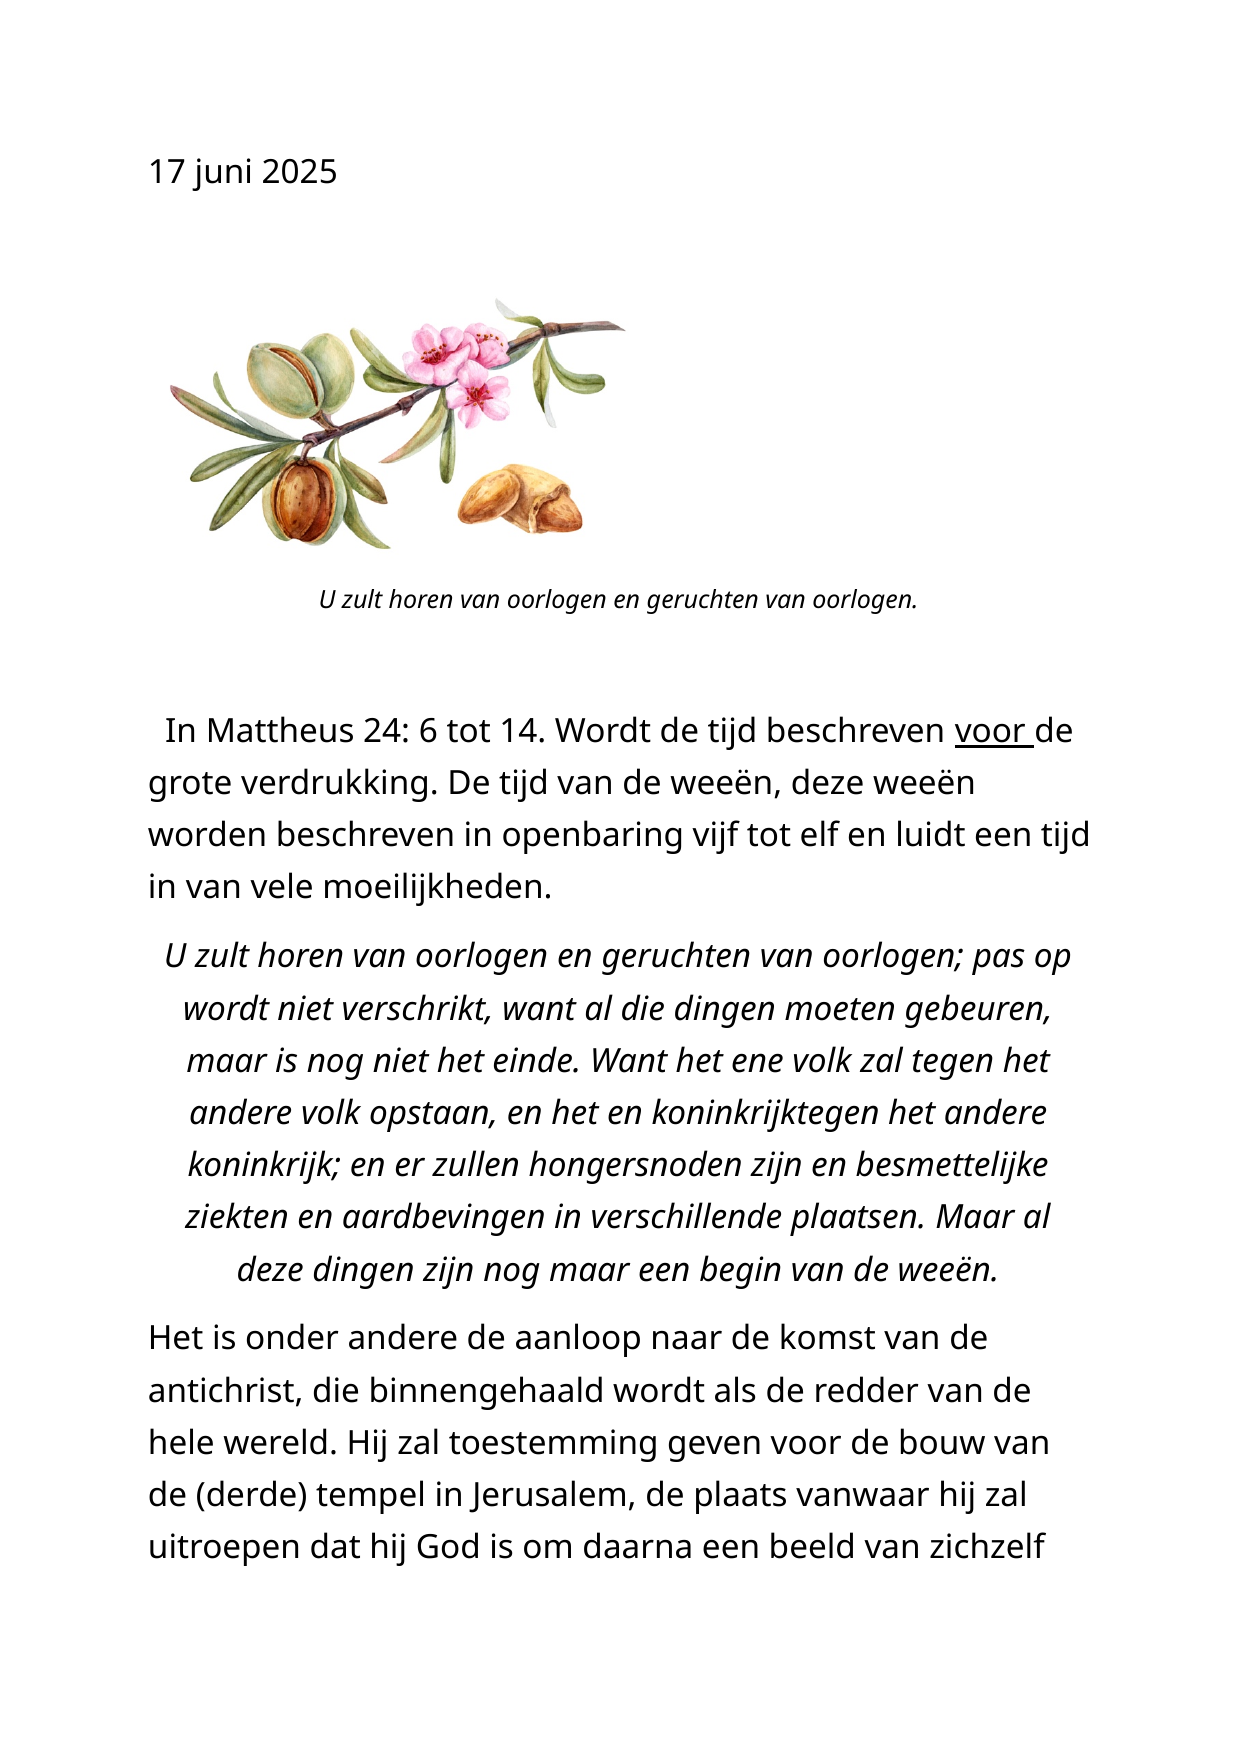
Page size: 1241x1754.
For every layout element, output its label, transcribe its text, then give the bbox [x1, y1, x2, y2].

text U zult horen van oorlogen en geruchten van oorlogen; pas op wordt niet verschrikt, want al die dingen moeten gebeuren, maar is nog niet het einde. Want het ene volk zal tegen het andere volk opstaan, en het en koninkrijktegen het andere koninkrijk; en er zullen hongersnoden zijn en besmettelijke ziekten en aardbevingen in verschillende plaatsen. Maar al deze dingen zijn nog maar een begin van de weeën. [148, 932, 1093, 1291]
text In Mattheus 24: 6 tot 14. Wordt de tijd beschreven voor de grote verdrukking. De tijd van de weeën, deze weeën worden beschreven in openbaring vijf tot elf en luidt een tijd in van vele moeilijkheden. [148, 707, 1093, 909]
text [148, 1314, 1093, 1568]
text U zult horen van oorlogen en geruchten van oorlogen. [148, 582, 1093, 616]
text 17 juni 2025 [148, 148, 1093, 193]
picture [147, 285, 648, 561]
